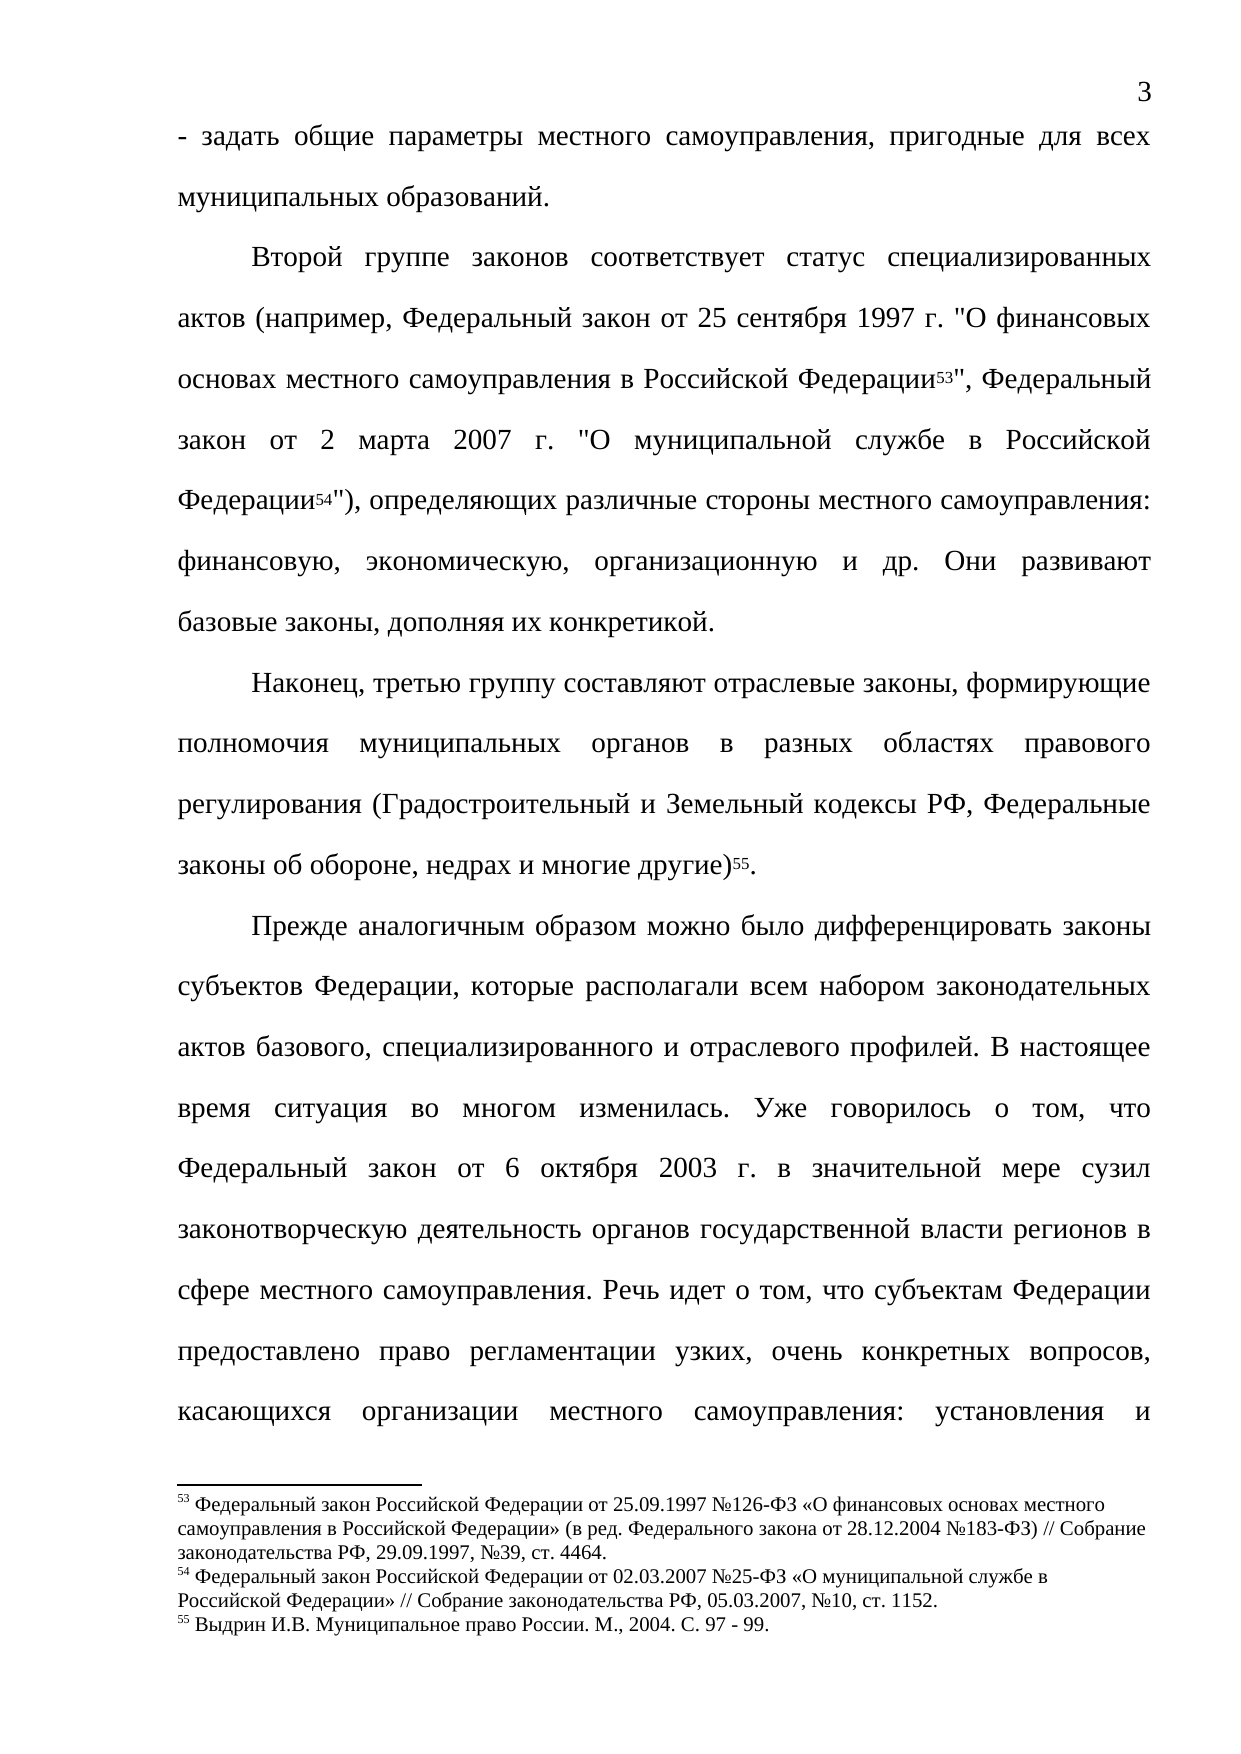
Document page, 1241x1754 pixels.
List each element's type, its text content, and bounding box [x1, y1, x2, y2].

text Второй группе законов соответствует статус специализированных актов (например, Федеральный закон от 25 сентября . "О финансовых основах местного самоуправления в Российской Федерации", Федеральный закон от 2 марта . "О муниципальной службе в Российской Федерации"), определяющих различные стороны местного самоуправления: финансовую, экономическую, организационную и др. Они развивают базовые законы, дополняя их конкретикой. [177, 239, 1152, 644]
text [177, 118, 1152, 219]
text Наконец, третью группу составляют отраслевые законы, формирующие полномочия муниципальных органов в разных областях правового регулирования (Градостроительный и Земельный кодексы РФ, Федеральные законы об обороне, недрах и многие другие). [177, 665, 1152, 887]
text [177, 908, 1152, 1434]
